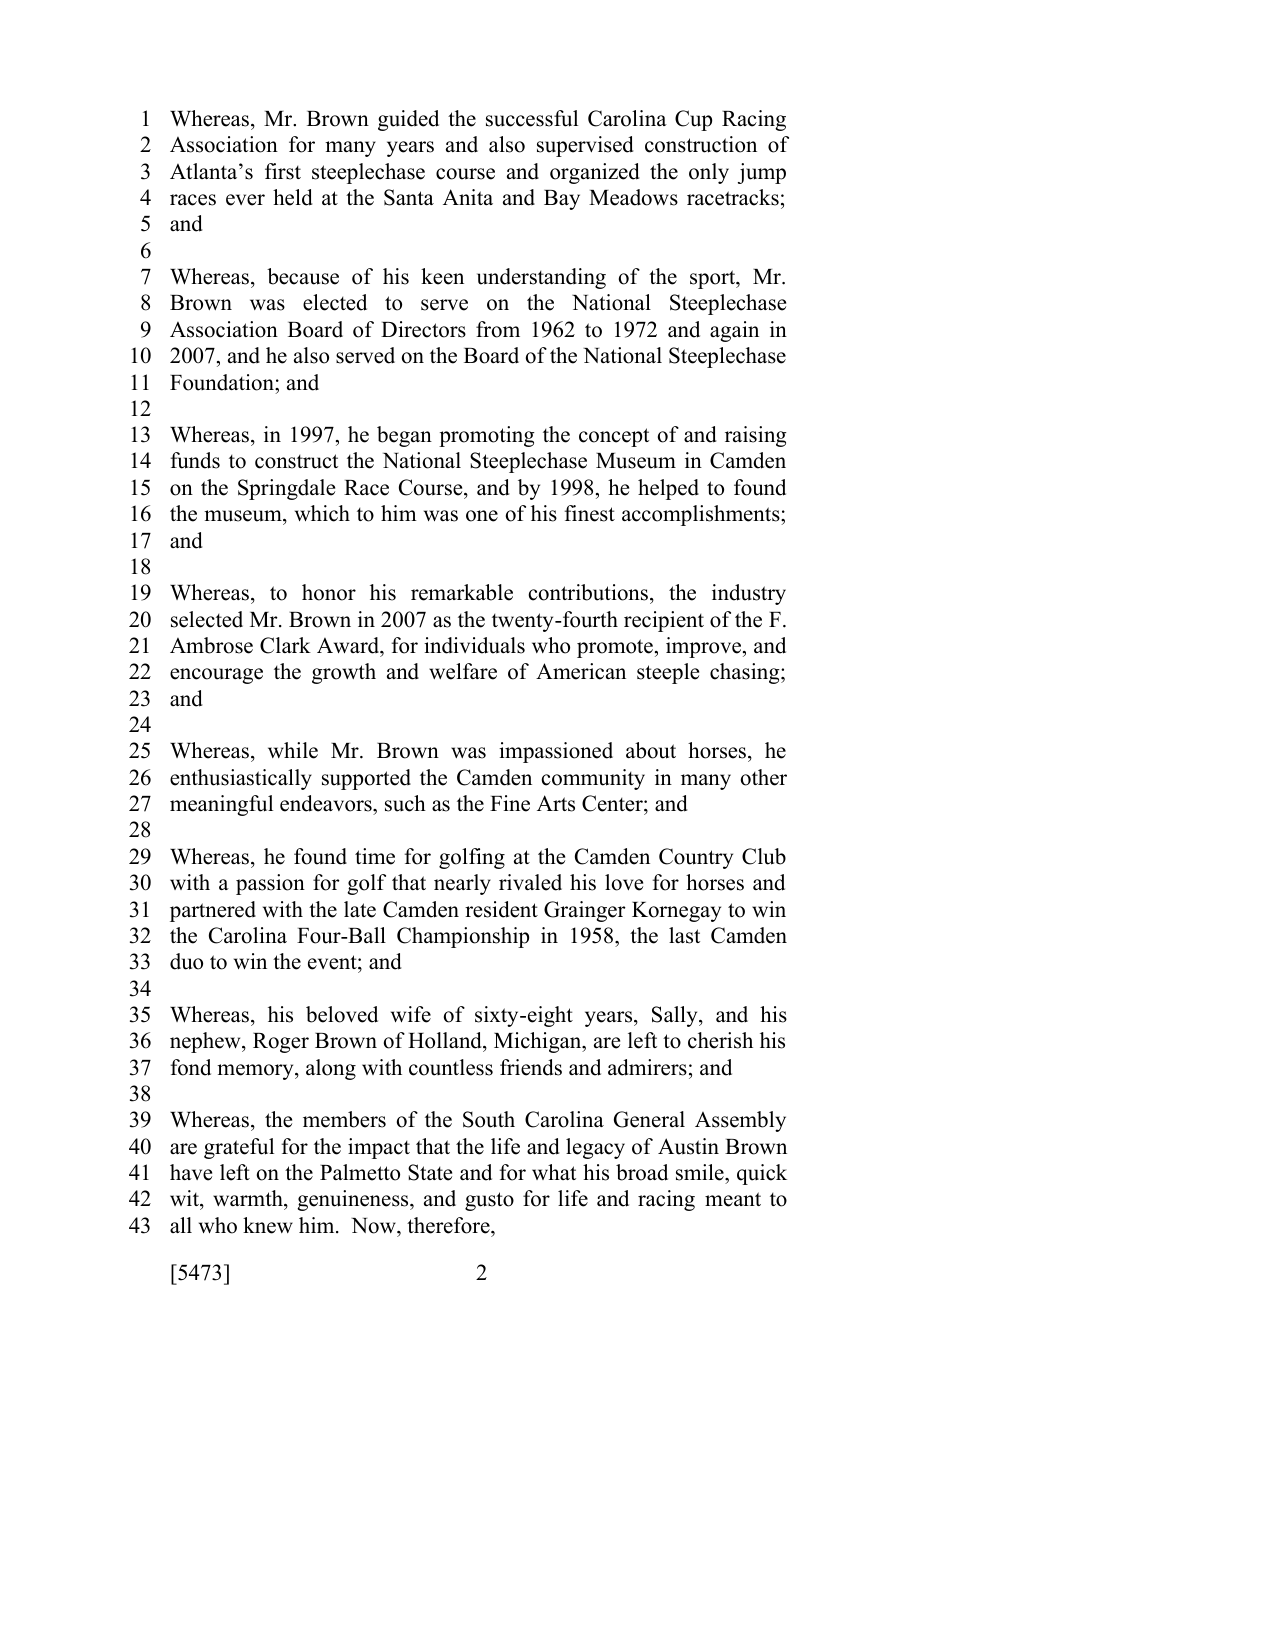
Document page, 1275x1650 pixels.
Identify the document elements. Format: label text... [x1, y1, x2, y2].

text Whereas, Mr. Brown guided the successful Carolina Cup Racing Association for many years and also supervised construction of Atlanta’s first steeplechase course and organized the only jump races ever held at the Santa Anita and Bay Meadows racetracks; and [169, 105, 787, 237]
text Whereas, because of his keen understanding of the sport, Mr. Brown was elected to serve on the National Steeplechase Association Board of Directors from 1962 to 1972 and again in 2007, and he also served on the Board of the National Steeplechase Foundation; and [169, 263, 787, 395]
text Whereas, to honor his remarkable contributions, the industry selected Mr. Brown in 2007 as the twenty-fourth recipient of the F. Ambrose Clark Award, for individuals who promote, improve, and encourage the growth and welfare of American steeple chasing; and [169, 579, 787, 711]
text Whereas, the members of the South Carolina General Assembly are grateful for the impact that the life and legacy of Austin Brown have left on the Palmetto State and for what his broad smile, quick wit, warmth, genuineness, and gusto for life and racing meant to all who knew him. Now, therefore, [169, 1106, 787, 1238]
text Whereas, his beloved wife of sixty-eight years, Sally, and his nephew, Roger Brown of Holland, Michigan, are left to cherish his fond memory, along with countless friends and admirers; and [169, 1001, 787, 1080]
text Whereas, he found time for golfing at the Camden Country Club with a passion for golf that nearly rivaled his love for horses and partnered with the late Camden resident Grainger Kornegay to win the Carolina Four-Ball Championship in 1958, the last Camden duo to win the event; and [169, 843, 787, 975]
text Whereas, while Mr. Brown was impassioned about horses, he enthusiastically supported the Camden community in many other meaningful endeavors, such as the Fine Arts Center; and [169, 737, 787, 817]
text Whereas, in 1997, he began promoting the concept of and raising funds to construct the National Steeplechase Museum in Camden on the Springdale Race Course, and by 1998, he helped to found the museum, which to him was one of his finest accomplishments; and [169, 421, 787, 553]
